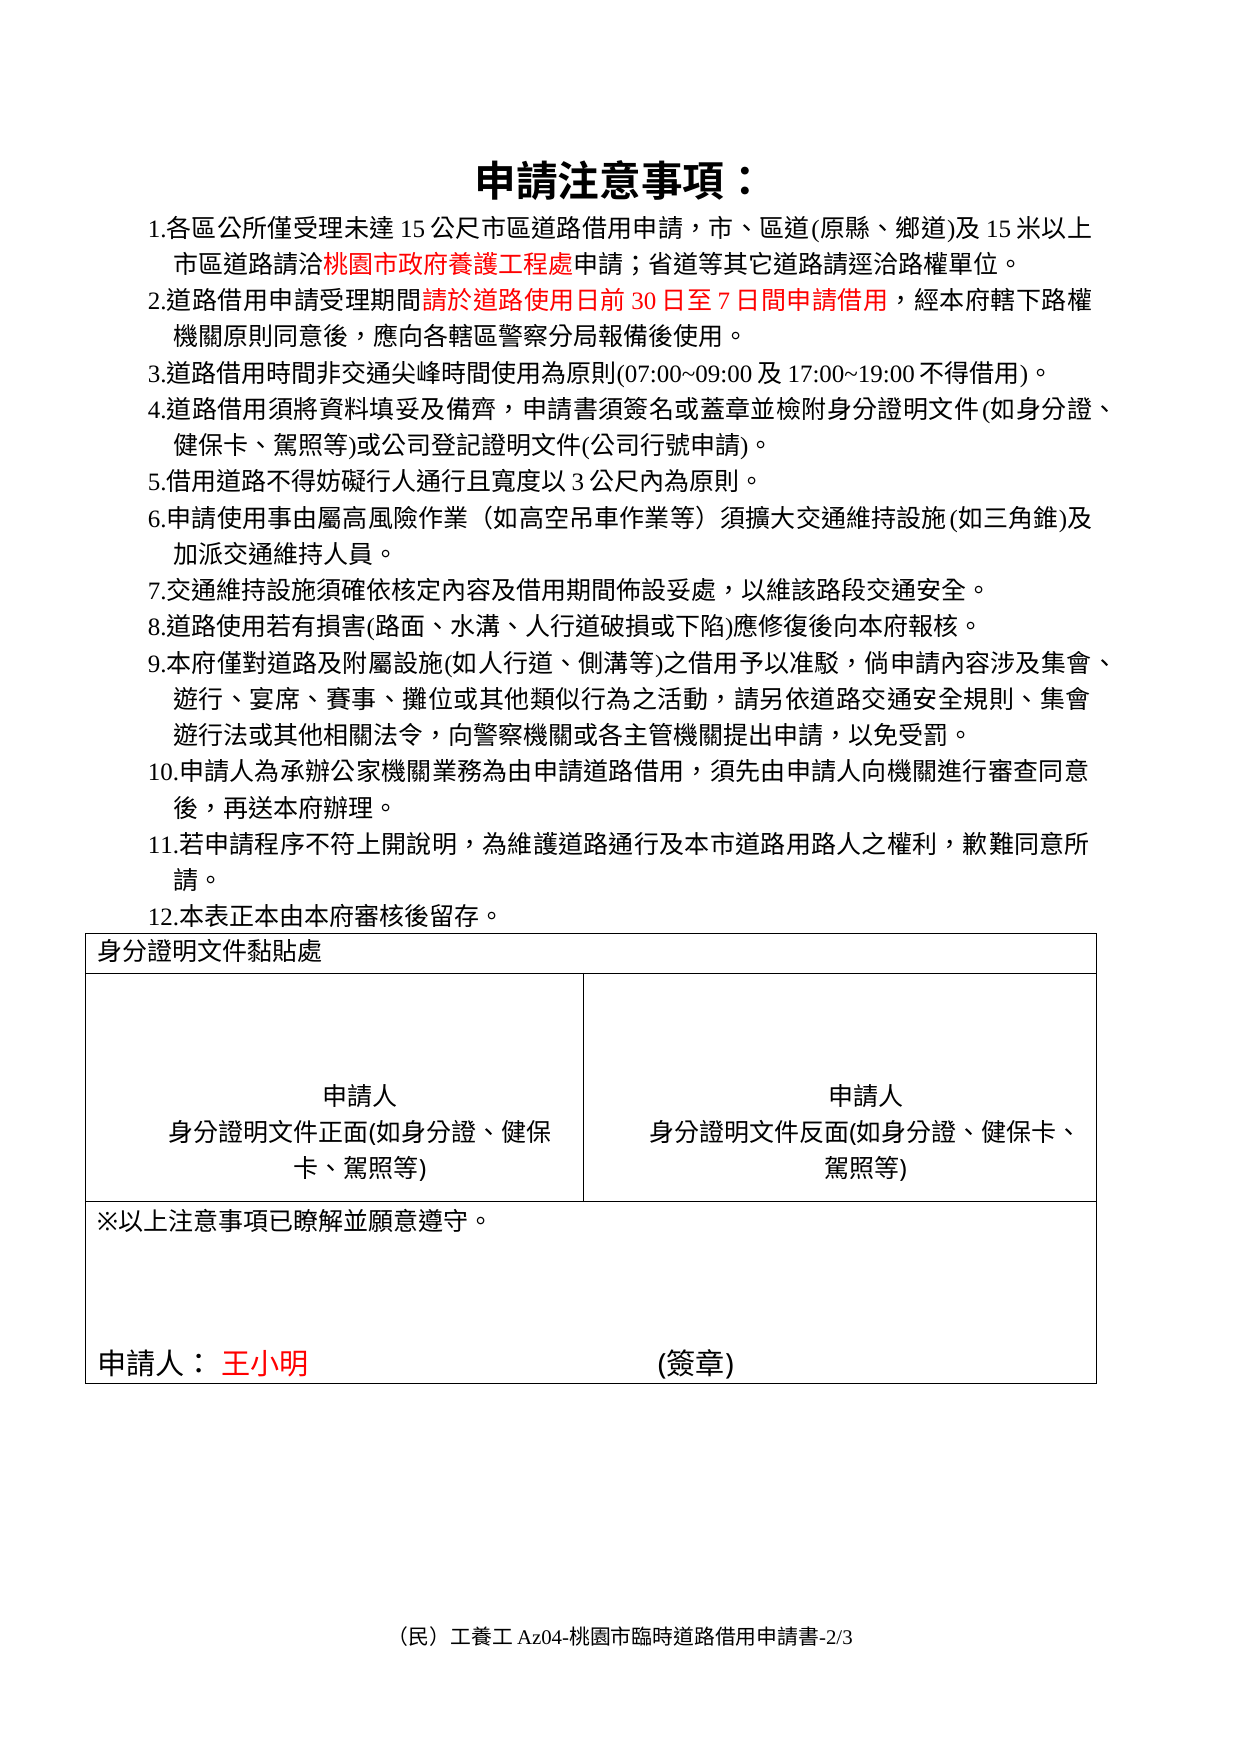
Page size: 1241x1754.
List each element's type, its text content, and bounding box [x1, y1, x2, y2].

table_cell ※以上注意事項已瞭解並願意遵守。 申請人： 王小明 (簽章) [86, 1202, 1096, 1383]
list 本府僅對道路及附屬設施(如人行道、側溝等)之借用予以准駁，倘申請內容涉及集會、遊行、宴席、賽事、攤位或其他類似行為之活動，請另依道路交通安全規則、集會遊行法或其他相關法令，向警察機關或各主管機關提出申請，以免受罰。 [148, 643, 1092, 752]
list 道路借用須將資料填妥及備齊，申請書須簽名或蓋章並檢附身分證明文件(如身分證、健保卡、駕照等)或公司登記證明文件(公司行號申請)。 [148, 389, 1092, 462]
list 本表正本由本府審核後留存。 [148, 897, 1092, 933]
list 申請注意事項： [148, 148, 1092, 208]
list 各區公所僅受理未達15公尺市區道路借用申請，市、區道(原縣、鄉道)及15米以上市區道路請洽桃園市政府養護工程處申請；省道等其它道路請逕洽路權單位。 [148, 208, 1092, 281]
table_header 身分證明文件黏貼處 [86, 934, 1096, 973]
list 申請人為承辦公家機關業務為由申請道路借用，須先由申請人向機關進行審查同意後，再送本府辦理。 [148, 752, 1092, 824]
table_cell 申請人 身分證明文件正面(如身分證、健保卡、駕照等) [86, 974, 583, 1201]
list 道路借用申請受理期間請於道路使用日前30日至7日間申請借用，經本府轄下路權機關原則同意後，應向各轄區警察分局報備後使用。 [148, 281, 1092, 353]
list 道路借用時間非交通尖峰時間使用為原則(07:00~09:00及17:00~19:00不得借用)。 [148, 353, 1092, 389]
list 申請使用事由屬高風險作業（如高空吊車作業等）須擴大交通維持設施(如三角錐)及加派交通維持人員。 [148, 498, 1092, 571]
table_cell 申請人 身分證明文件反面(如身分證、健保卡、駕照等) [584, 974, 1096, 1201]
list 借用道路不得妨礙行人通行且寬度以3公尺內為原則。 [148, 462, 1092, 498]
list 若申請程序不符上開說明，為維護道路通行及本市道路用路人之權利，歉難同意所請。 [148, 824, 1092, 897]
list 交通維持設施須確依核定內容及借用期間佈設妥處，以維該路段交通安全。 [148, 571, 1092, 607]
list 道路使用若有損害(路面、水溝、人行道破損或下陷)應修復後向本府報核。 [148, 607, 1092, 643]
